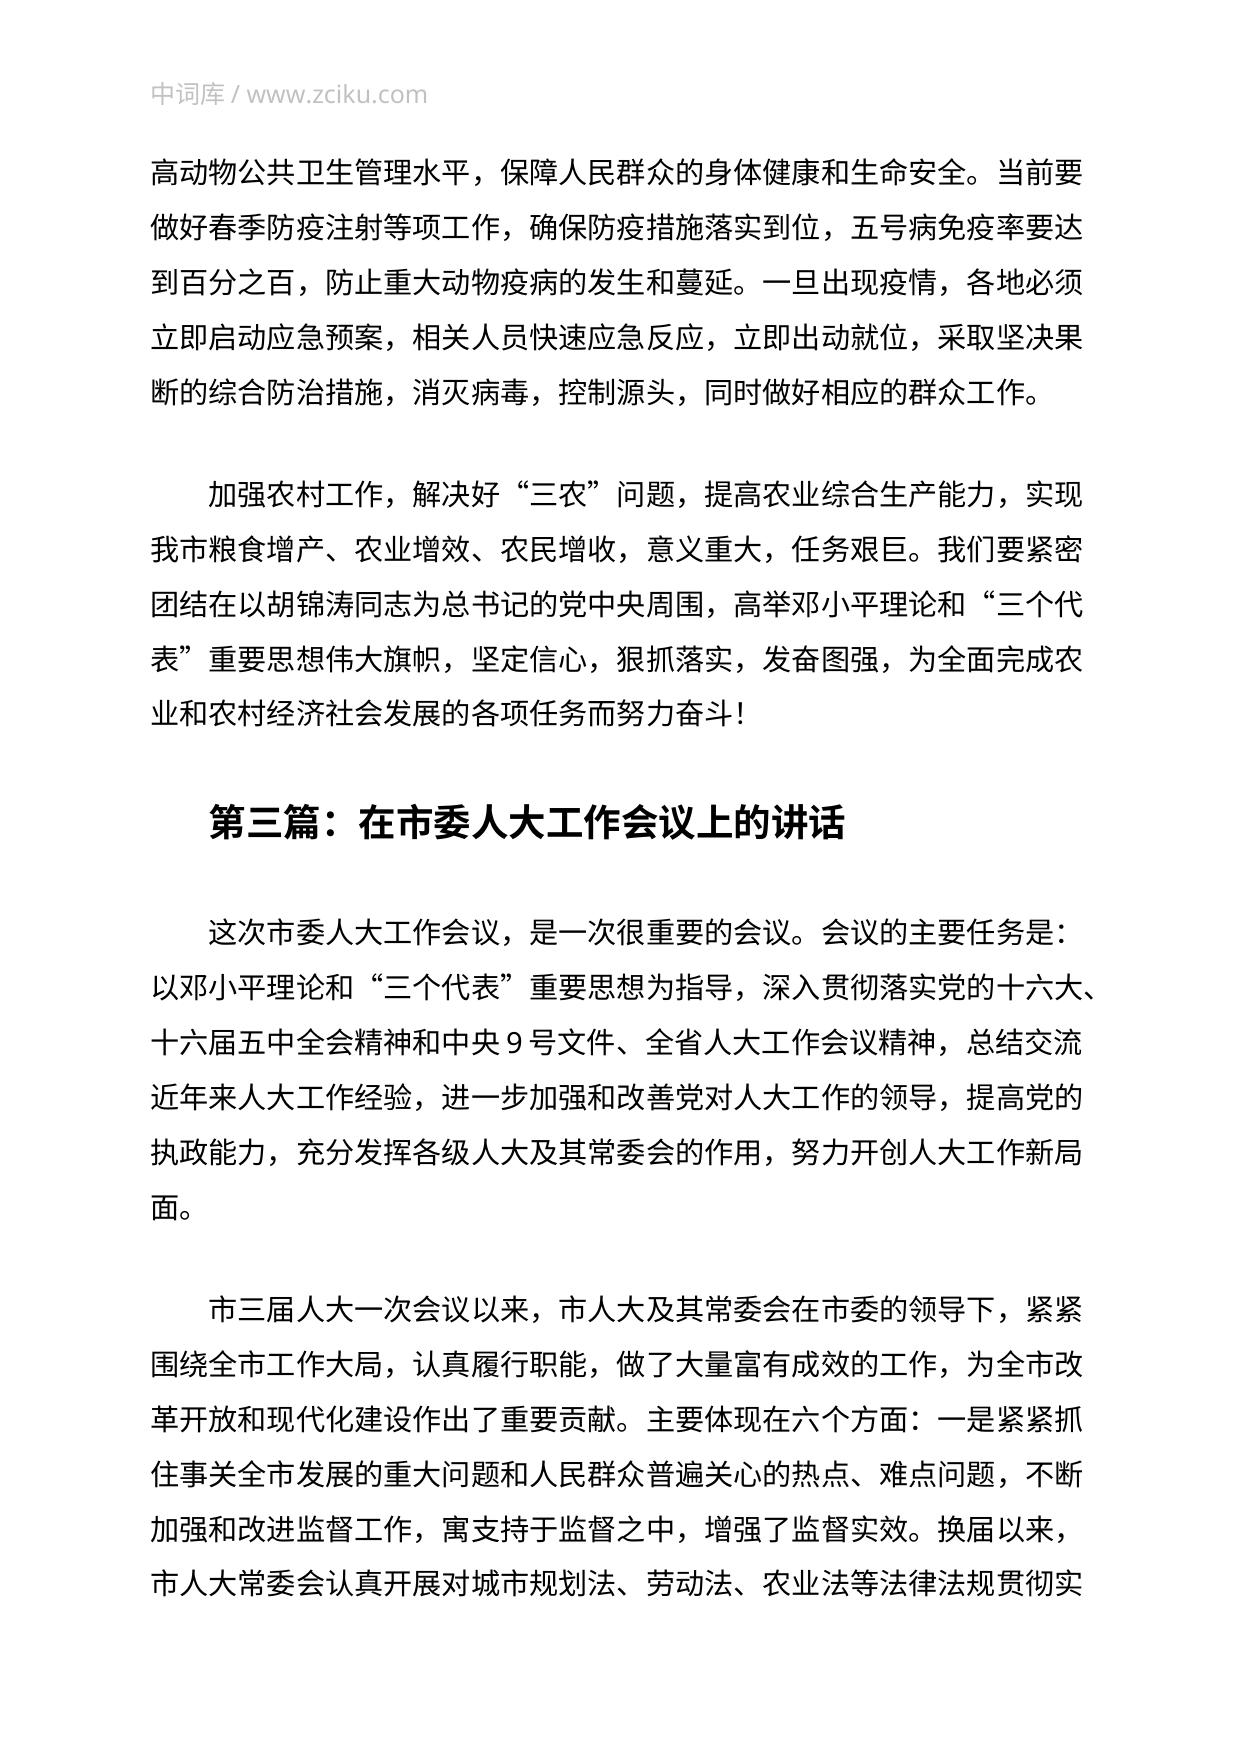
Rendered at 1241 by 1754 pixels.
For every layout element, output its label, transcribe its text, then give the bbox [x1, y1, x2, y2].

text 第三篇：在市委人大工作会议上的讲话 [150, 793, 1090, 847]
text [150, 150, 1090, 412]
text 这次市委人大工作会议，是一次很重要的会议。会议的主要任务是：以邓小平理论和“三个代表”重要思想为指导，深入贯彻落实党的十六大、十六届五中全会精神和中央9号文件、全省人大工作会议精神，总结交流近年来人大工作经验，进一步加强和改善党对人大工作的领导，提高党的执政能力，充分发挥各级人大及其常委会的作用，努力开创人大工作新局面。 [150, 910, 1090, 1227]
text 加强农村工作，解决好“三农”问题，提高农业综合生产能力，实现我市粮食增产、农业增效、农民增收，意义重大，任务艰巨。我们要紧密团结在以胡锦涛同志为总书记的党中央周围，高举邓小平理论和“三个代表”重要思想伟大旗帜，坚定信心，狠抓落实，发奋图强，为全面完成农业和农村经济社会发展的各项任务而努力奋斗！ [150, 471, 1090, 733]
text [150, 1286, 1090, 1603]
